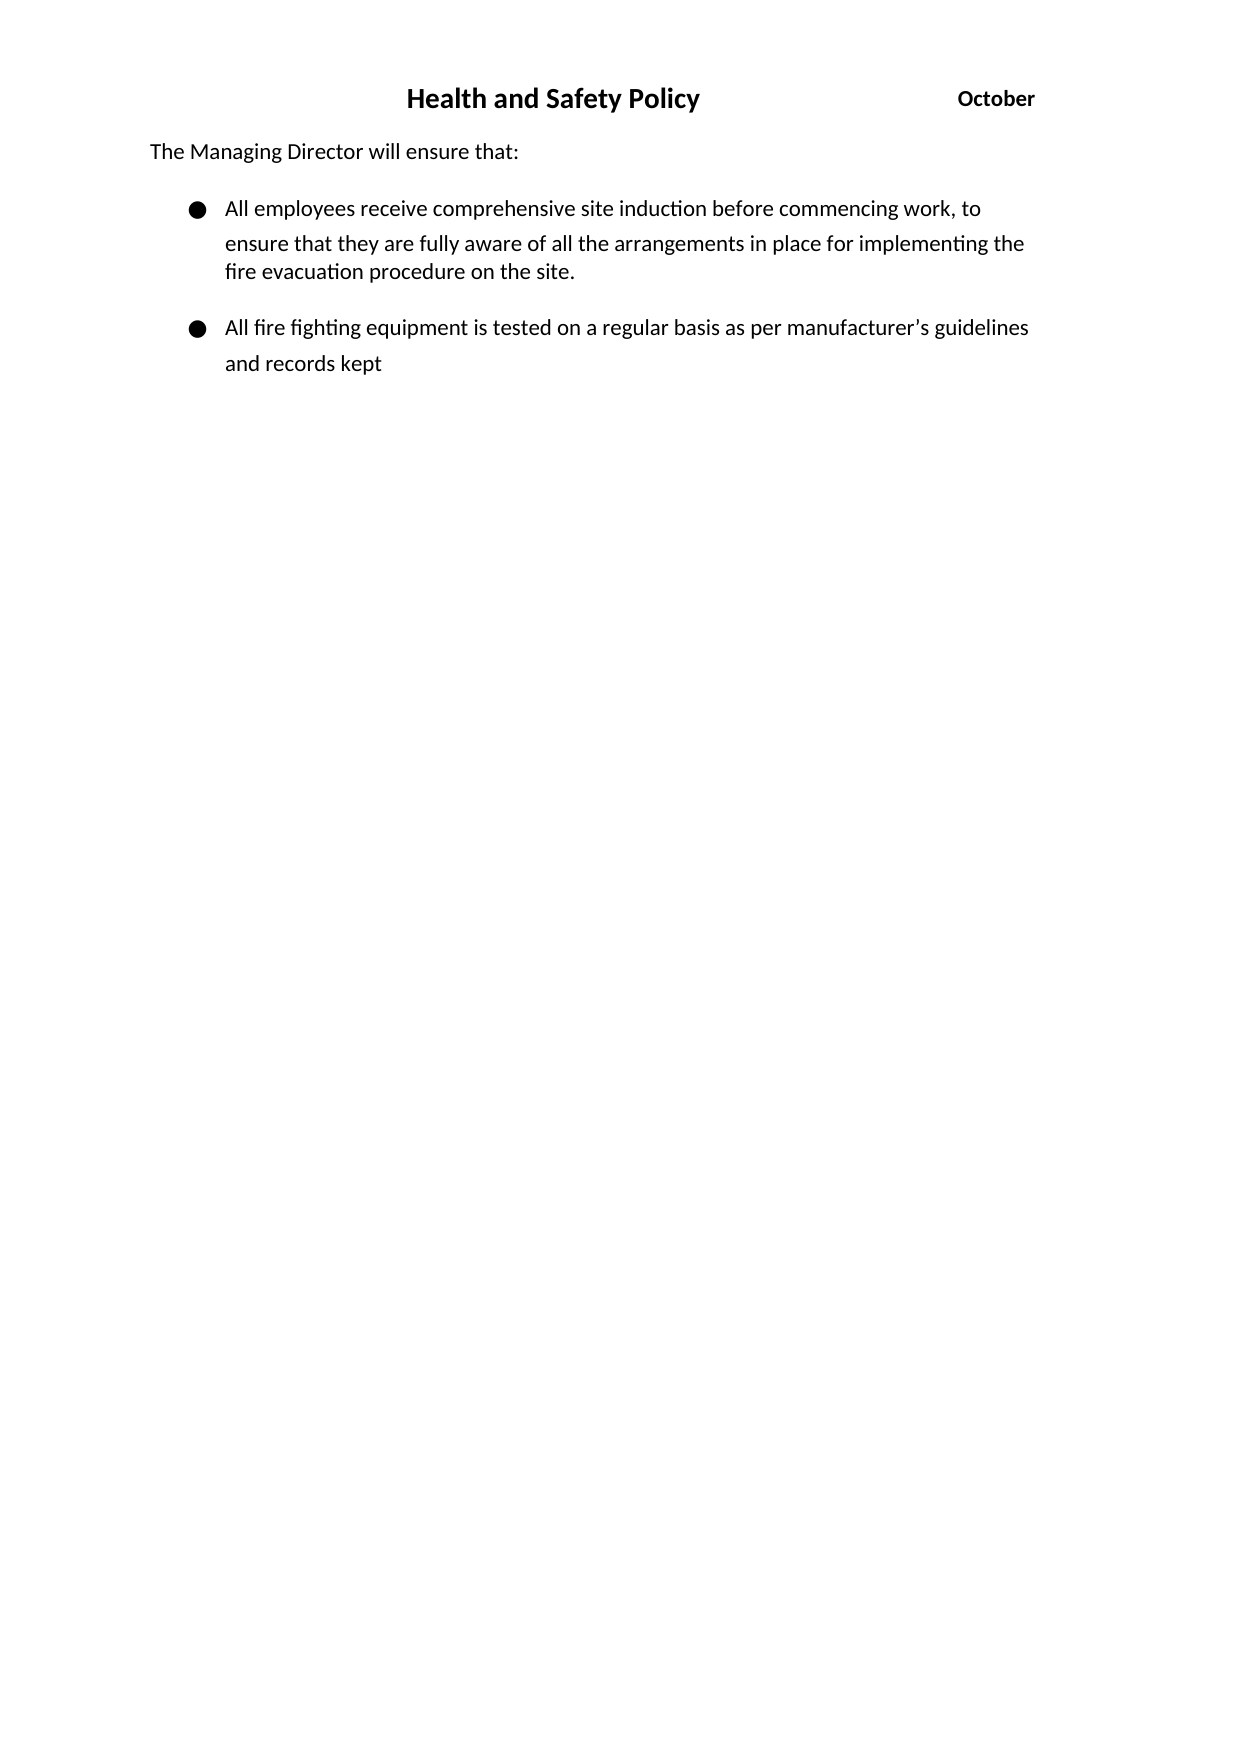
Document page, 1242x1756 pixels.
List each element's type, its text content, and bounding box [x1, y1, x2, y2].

list All employees receive comprehensive site induction before commencing work, to ensure that they are fully aware of all the arrangements in place for implementing the fire evacuation procedure on the site. [187, 182, 1049, 285]
text The Managing Director will ensure that: [150, 137, 1154, 166]
list All fire fighting equipment is tested on a regular basis as per manufacturer’s guidelines and records kept [187, 302, 1069, 377]
